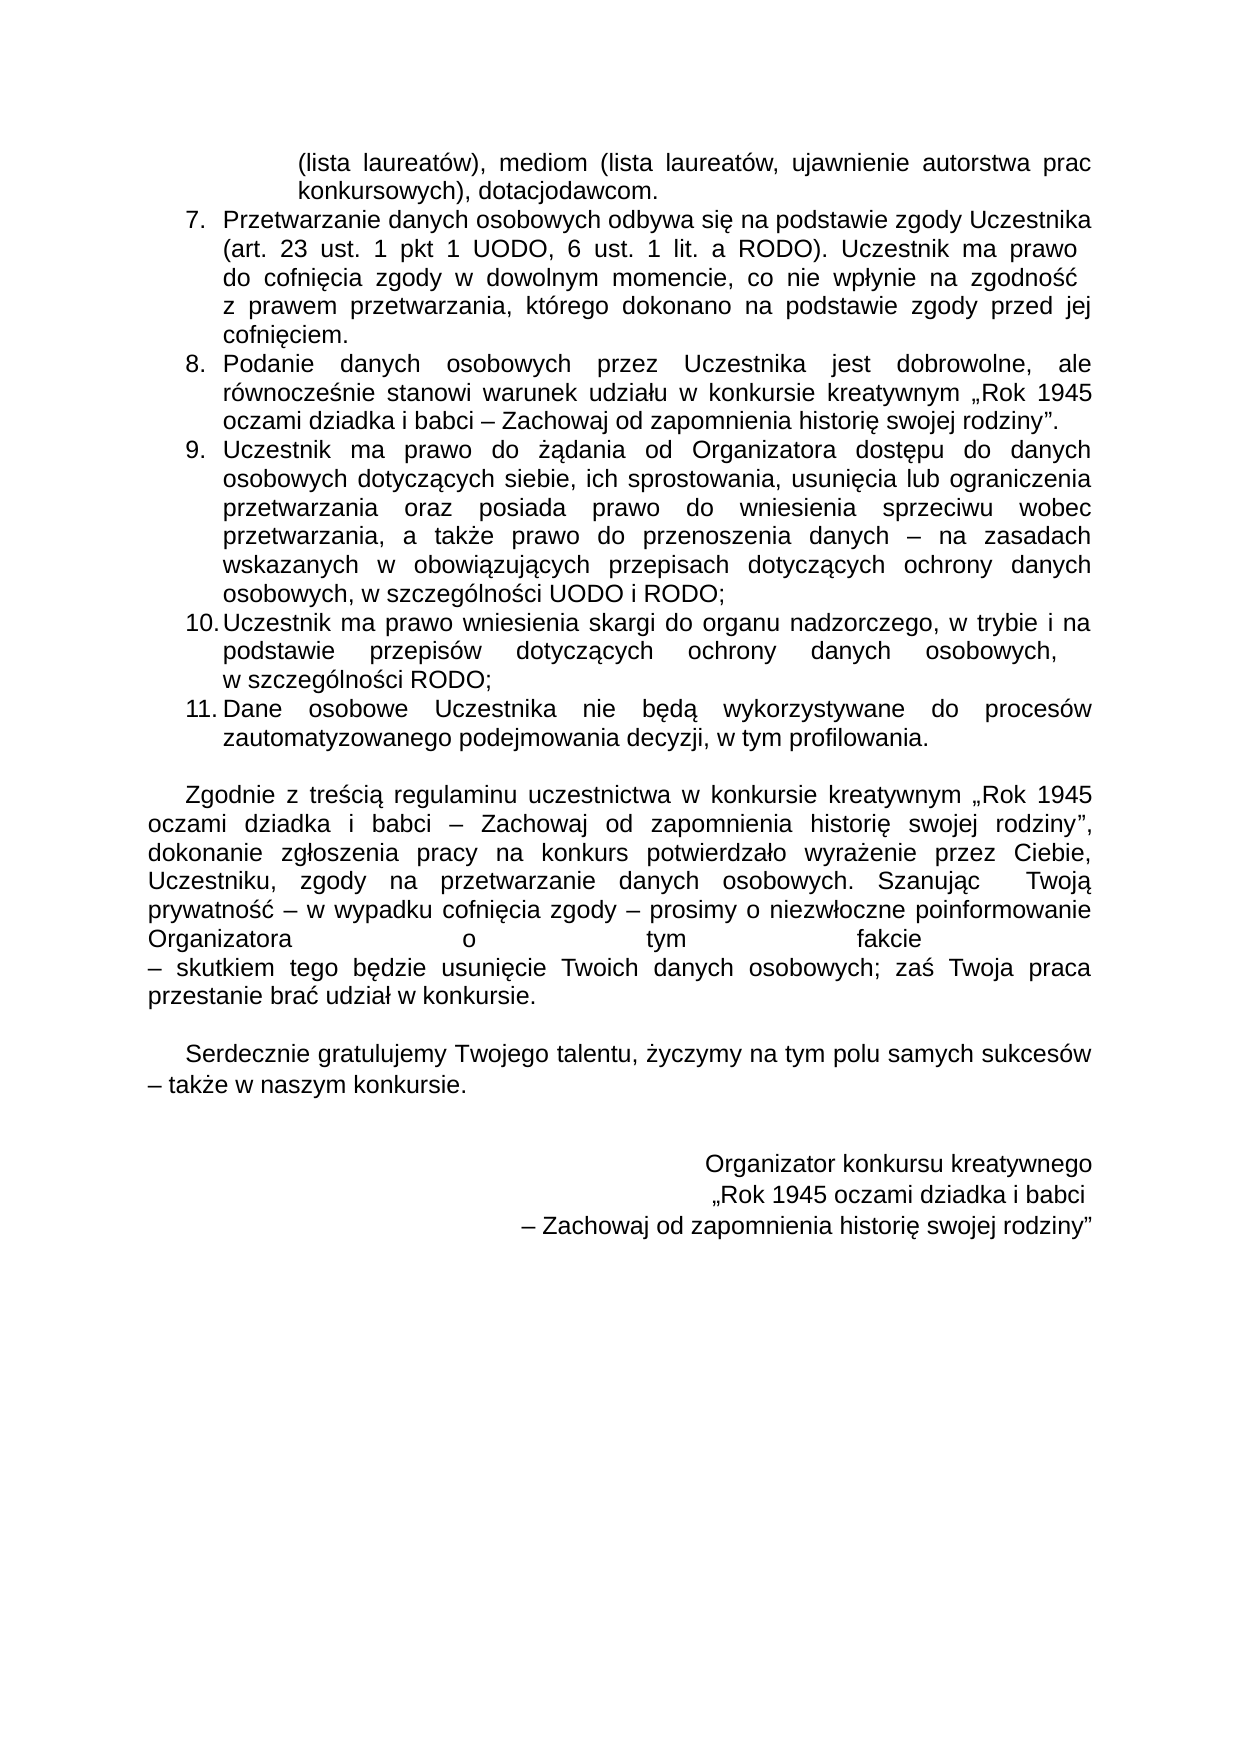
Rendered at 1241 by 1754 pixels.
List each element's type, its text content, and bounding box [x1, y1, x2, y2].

text Serdecznie gratulujemy Twojego talentu, życzymy na tym polu samych sukcesów – także w naszym konkursie. [148, 1039, 1093, 1099]
list Podanie danych osobowych przez Uczestnika jest dobrowolne, ale równocześnie stanowi warunek udziału w konkursie kreatywnym „Rok 1945 oczami dziadka i babci – Zachowaj od zapomnienia historię swojej rodziny”. [185, 349, 1093, 435]
list Uczestnik ma prawo do żądania od Organizatora dostępu do danych osobowych dotyczących siebie, ich sprostowania, usunięcia lub ograniczenia przetwarzania oraz posiada prawo do wniesienia sprzeciwu wobec przetwarzania, a także prawo do przenoszenia danych – na zasadach wskazanych w obowiązujących przepisach dotyczących ochrony danych osobowych, w szczególności UODO i RODO; [185, 435, 1093, 608]
list Dane osobowe Uczestnika nie będą wykorzystywane do procesów zautomatyzowanego podejmowania decyzji, w tym profilowania. [185, 694, 1093, 751]
text Zgodnie z treścią regulaminu uczestnictwa w konkursie kreatywnym „Rok 1945 oczami dziadka i babci – Zachowaj od zapomnienia historię swojej rodziny”, dokonanie zgłoszenia pracy na konkurs potwierdzało wyrażenie przez Ciebie, Uczestniku, zgody na przetwarzanie danych osobowych. Szanując Twoją prywatność – w wypadku cofnięcia zgody – prosimy o niezwłoczne poinformowanie Organizatora o tym fakcie – skutkiem tego będzie usunięcie Twoich danych osobowych; zaś Twoja praca przestanie brać udział w konkursie. [148, 780, 1093, 1010]
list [260, 148, 1093, 205]
text Organizator konkursu kreatywnego [148, 1149, 1093, 1177]
list Przetwarzanie danych osobowych odbywa się na podstawie zgody Uczestnika (art. 23 ust. 1 pkt 1 UODO, 6 ust. 1 lit. a RODO). Uczestnik ma prawo do cofnięcia zgody w dowolnym momencie, co nie wpłynie na zgodność z prawem przetwarzania, którego dokonano na podstawie zgody przed jej cofnięciem. [185, 205, 1093, 349]
text „Rok 1945 oczami dziadka i babci – Zachowaj od zapomnienia historię swojej rodziny” [148, 1180, 1093, 1239]
list Uczestnik ma prawo wniesienia skargi do organu nadzorczego, w trybie i na podstawie przepisów dotyczących ochrony danych osobowych, w szczególności RODO; [185, 608, 1093, 694]
